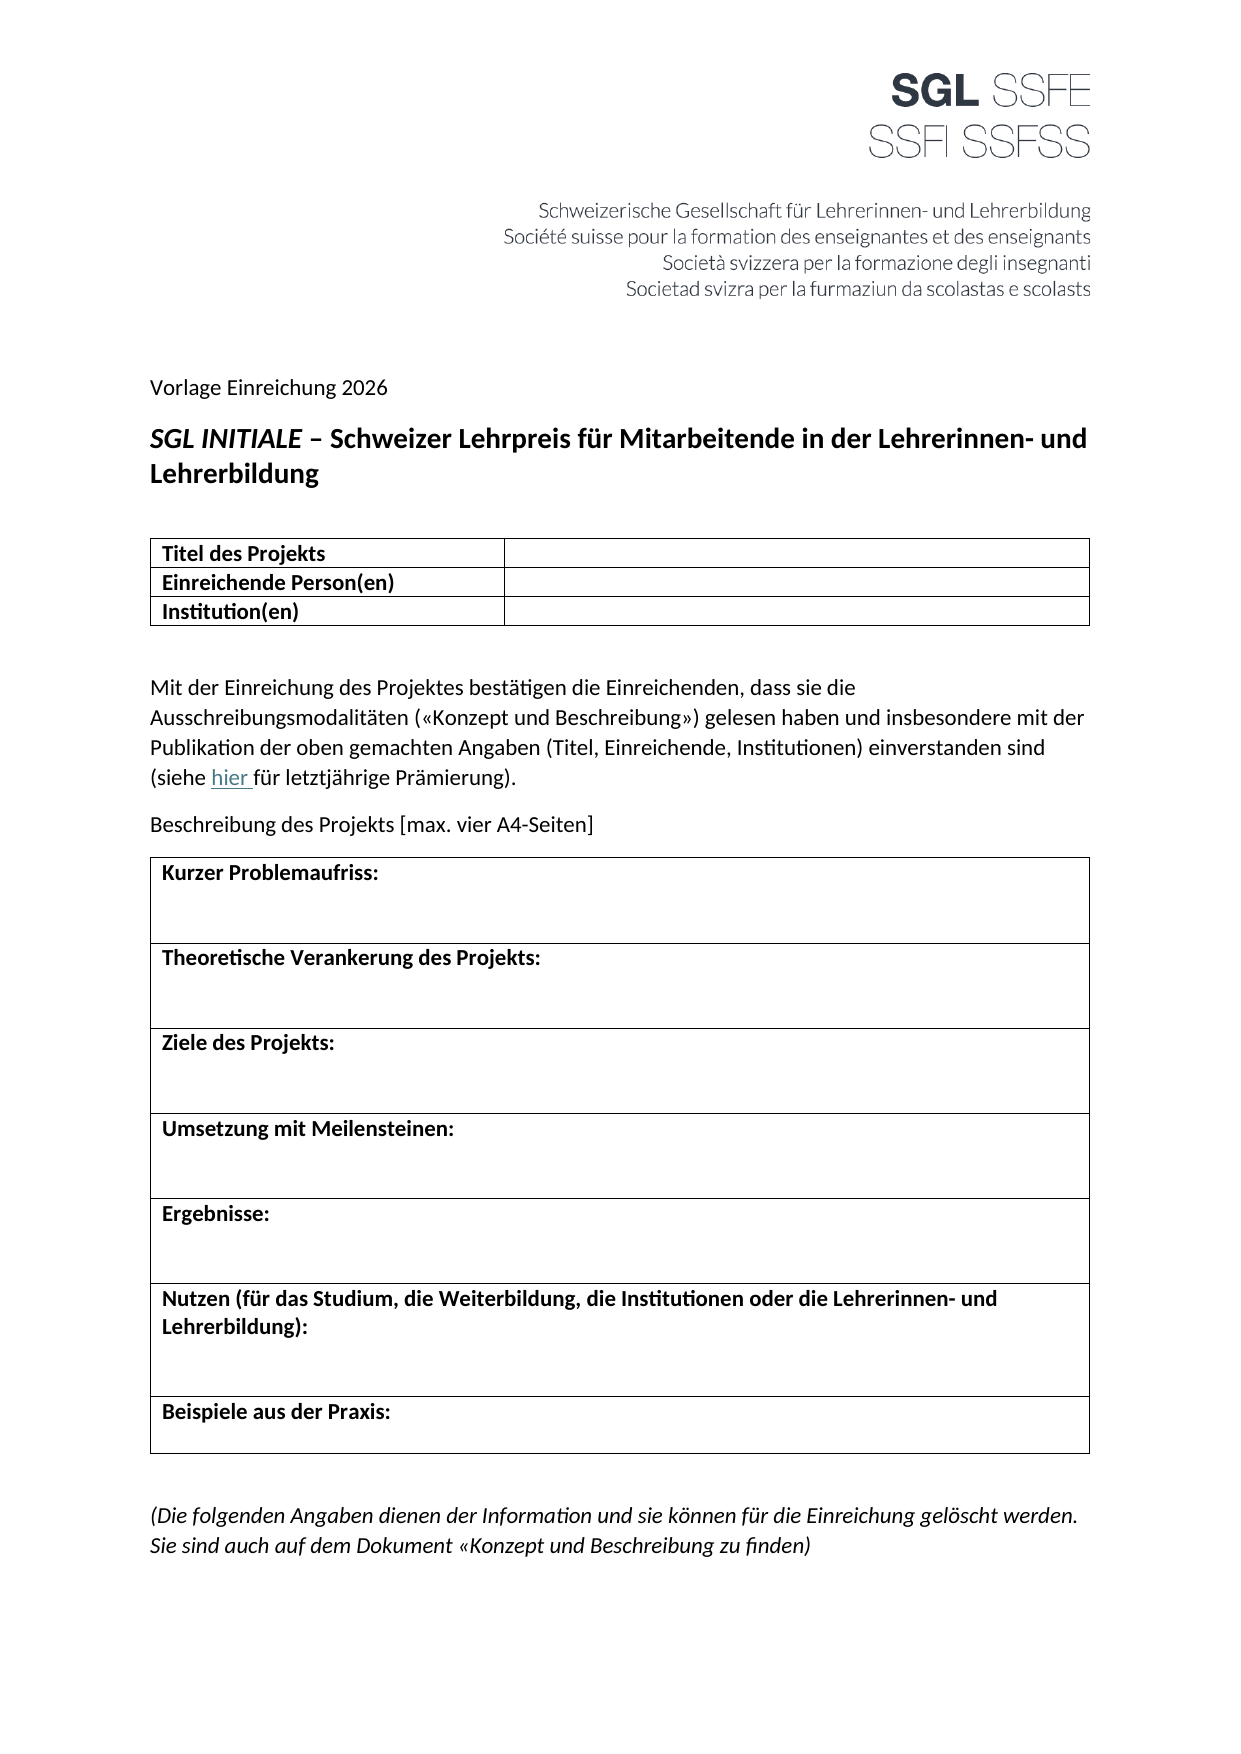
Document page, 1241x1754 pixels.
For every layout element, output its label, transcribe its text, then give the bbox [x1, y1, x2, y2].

table_header Kurzer Problemaufriss: [151, 858, 1089, 942]
table_header Titel des Projekts [151, 539, 504, 567]
table_cell Institution(en) [151, 597, 504, 625]
text Mit der Einreichung des Projektes bestätigen die Einreichenden, dass sie die Ausschreibungsmodalitäten («Konzept und Beschreibung») gelesen haben und insbesondere mit der Publikation der oben gemachten Angaben (Titel, Einreichende, Institutionen) einverstanden sind (siehe hier für letztjährige Prämierung). [150, 673, 1090, 792]
picture [504, 73, 1091, 299]
text (Die folgenden Angaben dienen der Information und sie können für die Einreichung gelöscht werden. Sie sind auch auf dem Dokument «Konzept und Beschreibung zu finden) [150, 1501, 1090, 1559]
table_header [505, 539, 1089, 567]
table_cell [505, 568, 1089, 596]
text Beschreibung des Projekts [max. vier A4-Seiten] [150, 810, 1090, 838]
text SGL INITIALE – Schweizer Lehrpreis für Mitarbeitende in der Lehrerinnen- und Lehrerbildung [150, 420, 1090, 491]
text Vorlage Einreichung 2026 [150, 373, 1090, 401]
table_cell Umsetzung mit Meilensteinen: [151, 1114, 1089, 1198]
table_cell Ziele des Projekts: [151, 1029, 1089, 1113]
table_cell Nutzen (für das Studium, die Weiterbildung, die Institutionen oder die Lehrerinnen- und Lehrerbildung): [151, 1284, 1089, 1396]
table_cell Beispiele aus der Praxis: [151, 1397, 1089, 1453]
table_cell Einreichende Person(en) [151, 568, 504, 596]
table_cell [505, 597, 1089, 625]
table_cell Theoretische Verankerung des Projekts: [151, 944, 1089, 1027]
table_cell Ergebnisse: [151, 1199, 1089, 1283]
